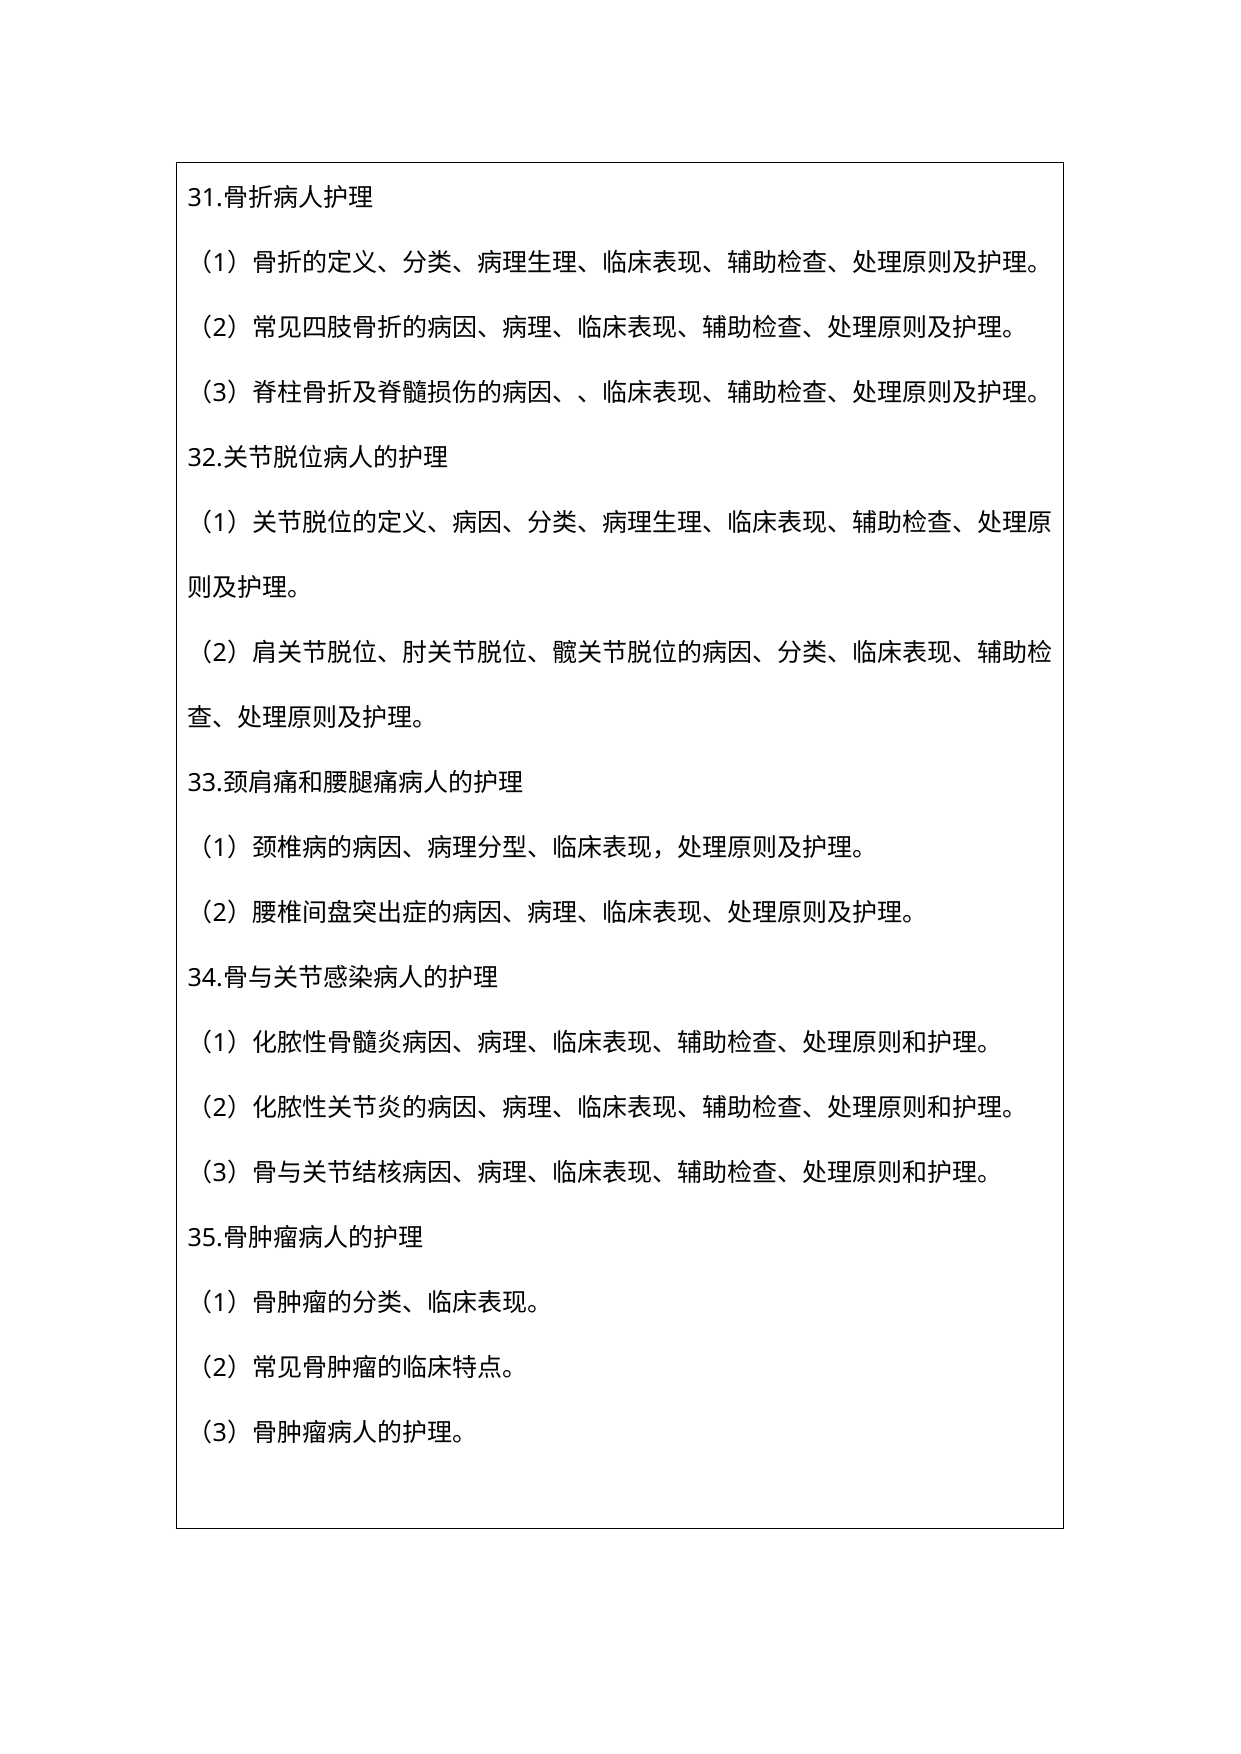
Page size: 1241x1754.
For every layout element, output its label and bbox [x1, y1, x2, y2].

table_cell [177, 163, 1063, 1528]
